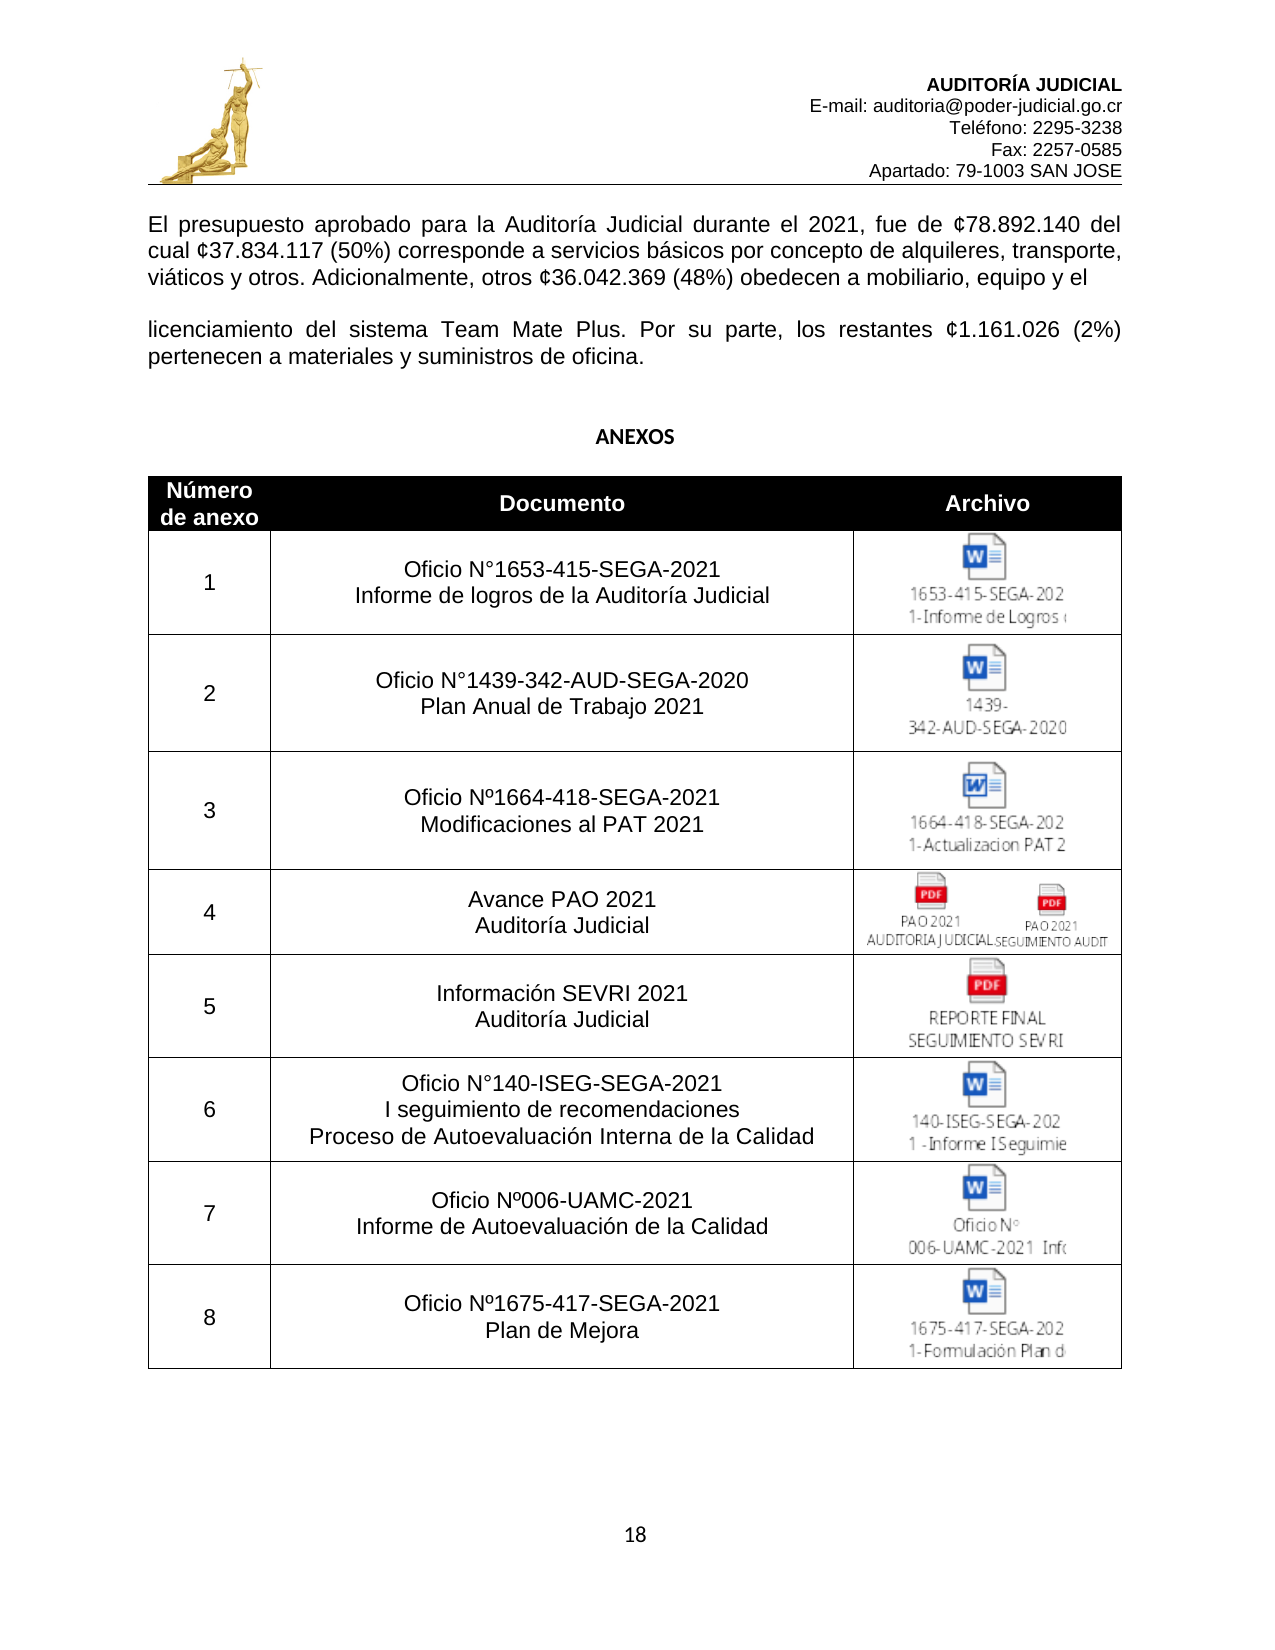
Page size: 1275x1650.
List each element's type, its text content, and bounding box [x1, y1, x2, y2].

table_cell Oficio N°140-ISEG-SEGA-2021 I seguimiento de recomendaciones Proceso de Autoevaluación Interna de la Calidad [271, 1058, 853, 1161]
picture [155, 57, 264, 184]
text ANEXOS [148, 422, 1122, 450]
text El presupuesto aprobado para la Auditoría Judicial durante el 2021, fue de ¢78.892.140 del cual ¢37.834.117 (50%) corresponde a servicios básicos por concepto de alquileres, transporte, viáticos y otros. Adicionalmente, otros ¢36.042.369 (48%) obedecen a mobiliario, equipo y el [148, 211, 1122, 290]
table_cell [854, 635, 1121, 751]
table_cell 6 [149, 1058, 270, 1161]
table_cell [854, 752, 1121, 869]
table_cell 2 [149, 635, 270, 751]
table_cell 3 [149, 752, 270, 869]
table_cell Avance PAO 2021 Auditoría Judicial [271, 870, 853, 954]
table_cell [854, 531, 1121, 633]
table_header Archivo [854, 477, 1121, 530]
table_cell Oficio Nº1664-418-SEGA-2021 Modificaciones al PAT 2021 [271, 752, 853, 869]
table_cell [854, 1162, 1121, 1264]
table_header Documento [271, 477, 853, 530]
table_cell [854, 1265, 1121, 1368]
table_cell Oficio N°1439-342-AUD-SEGA-2020 Plan Anual de Trabajo 2021 [271, 635, 853, 751]
table_cell Oficio N°1653-415-SEGA-2021 Informe de logros de la Auditoría Judicial [271, 531, 853, 633]
table_cell 5 [149, 955, 270, 1057]
table_header Número de anexo [149, 477, 270, 530]
table_cell Información SEVRI 2021 Auditoría Judicial [271, 955, 853, 1057]
table_cell [854, 955, 1121, 1057]
table_cell 8 [149, 1265, 270, 1368]
table_cell Oficio Nº006-UAMC-2021 Informe de Autoevaluación de la Calidad [271, 1162, 853, 1264]
table_cell Oficio Nº1675-417-SEGA-2021 Plan de Mejora [271, 1265, 853, 1368]
table_cell 1 [149, 531, 270, 633]
table_cell [854, 870, 1121, 954]
text licenciamiento del sistema Team Mate Plus. Por su parte, los restantes ¢1.161.026 (2%) pertenecen a materiales y suministros de oficina. [148, 316, 1122, 369]
table_cell [854, 1058, 1121, 1161]
table_cell 4 [149, 870, 270, 954]
table_cell 7 [149, 1162, 270, 1264]
